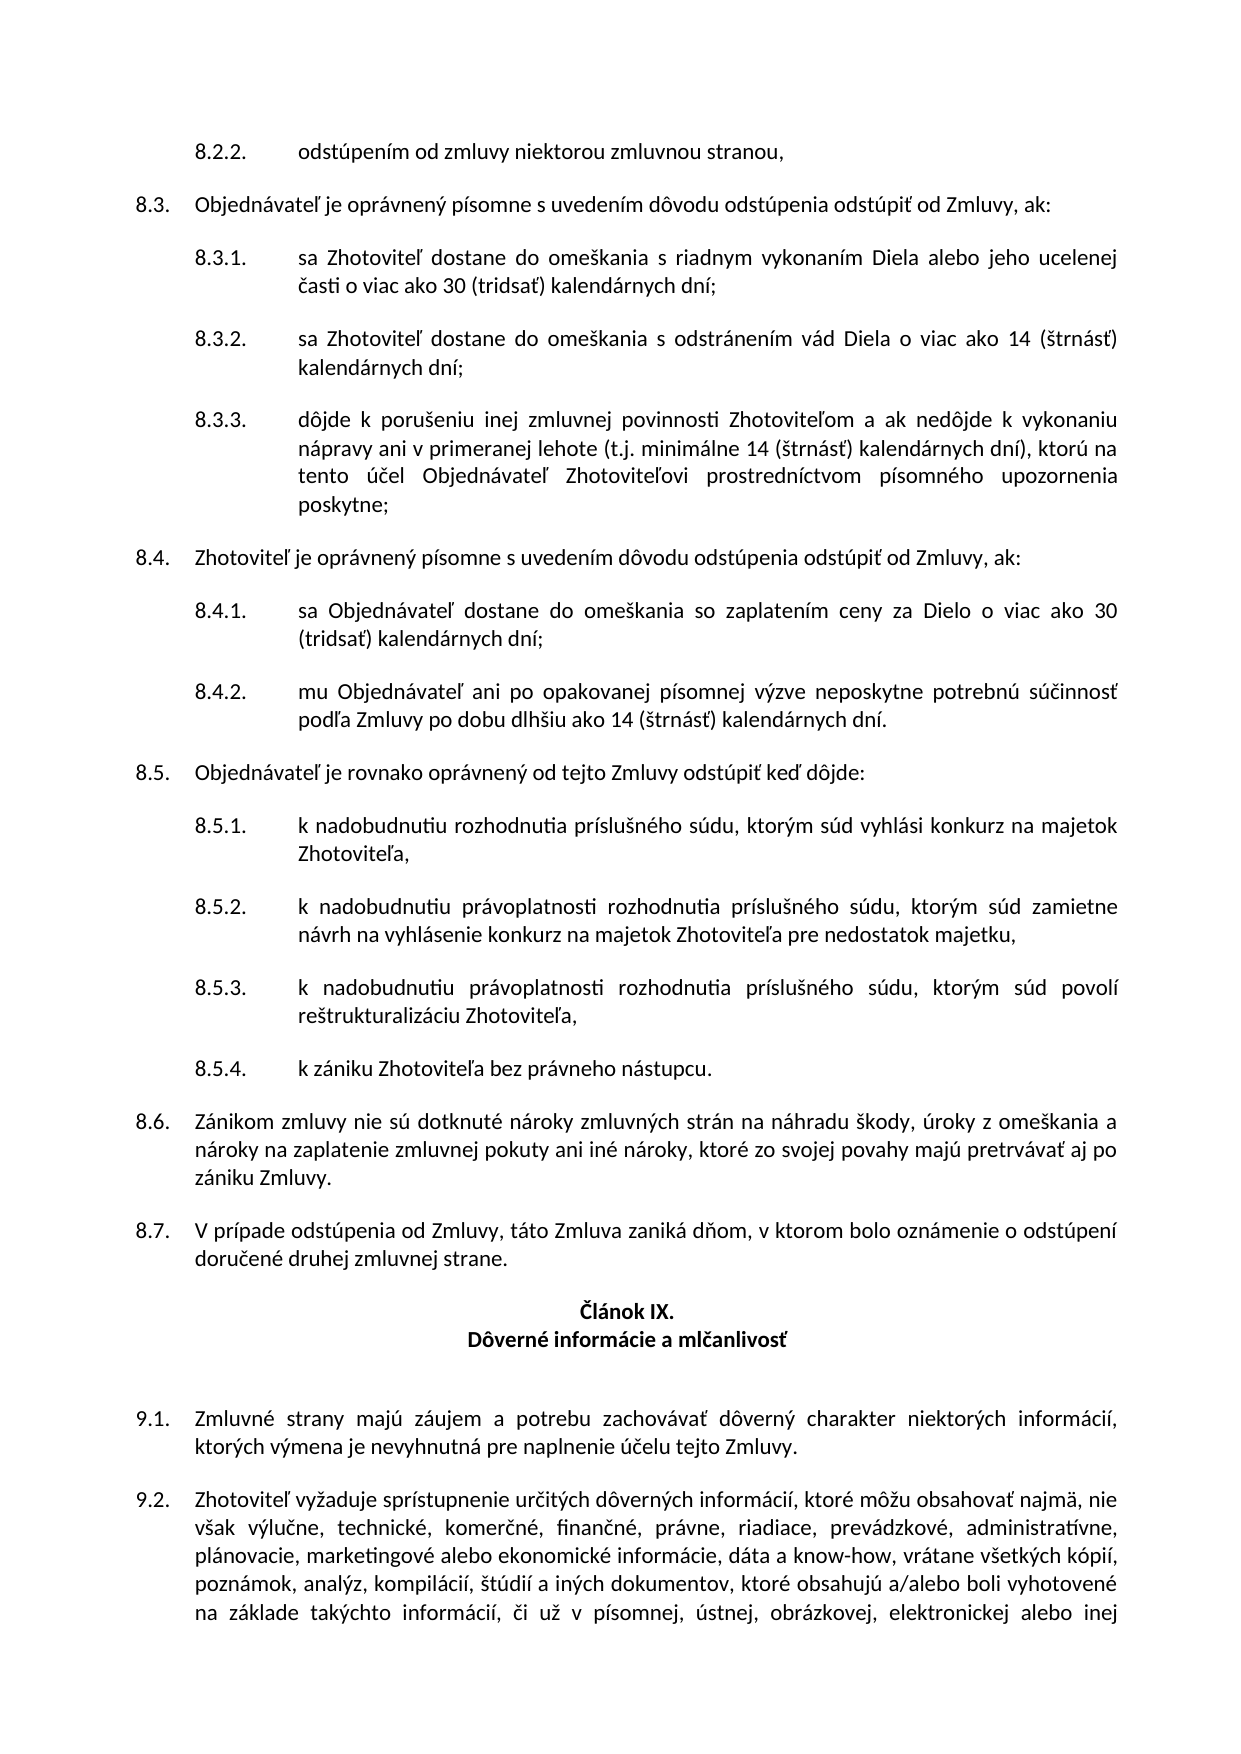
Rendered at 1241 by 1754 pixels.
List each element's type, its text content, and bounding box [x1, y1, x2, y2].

list dôjde k porušeniu inej zmluvnej povinnosti Zhotoviteľom a ak nedôjde k vykonaniu nápravy ani v primeranej lehote (t.j. minimálne 14 (štrnásť) kalendárnych dní), ktorú na tento účel Objednávateľ Zhotoviteľovi prostredníctvom písomného upozornenia poskytne; [194, 406, 1119, 518]
list Zhotoviteľ je oprávnený písomne s uvedením dôvodu odstúpenia odstúpiť od Zmluvy, ak: [135, 543, 1119, 571]
list k nadobudnutiu rozhodnutia príslušného súdu, ktorým súd vyhlási konkurz na majetok Zhotoviteľa, [194, 811, 1119, 867]
text Dôverné informácie a mlčanlivosť [135, 1325, 1119, 1353]
list Zmluvné strany majú záujem a potrebu zachovávať dôverný charakter niektorých informácií, ktorých výmena je nevyhnutná pre naplnenie účelu tejto Zmluvy. [135, 1404, 1119, 1461]
list sa Zhotoviteľ dostane do omeškania s odstránením vád Diela o viac ako 14 (štrnásť) kalendárnych dní; [194, 324, 1119, 381]
list sa Objednávateľ dostane do omeškania so zaplatením ceny za Dielo o viac ako 30 (tridsať) kalendárnych dní; [194, 596, 1119, 652]
list mu Objednávateľ ani po opakovanej písomnej výzve neposkytne potrebnú súčinnosť podľa Zmluvy po dobu dlhšiu ako 14 (štrnásť) kalendárnych dní. [194, 677, 1119, 733]
list Zánikom zmluvy nie sú dotknuté nároky zmluvných strán na náhradu škody, úroky z omeškania a nároky na zaplatenie zmluvnej pokuty ani iné nároky, ktoré zo svojej povahy majú pretrvávať aj po zániku Zmluvy. [135, 1107, 1119, 1191]
list sa Zhotoviteľ dostane do omeškania s riadnym vykonaním Diela alebo jeho ucelenej časti o viac ako 30 (tridsať) kalendárnych dní; [194, 243, 1119, 299]
list Objednávateľ je oprávnený písomne s uvedením dôvodu odstúpenia odstúpiť od Zmluvy, ak: [135, 191, 1119, 218]
text Článok IX. [135, 1297, 1119, 1325]
list Objednávateľ je rovnako oprávnený od tejto Zmluvy odstúpiť keď dôjde: [135, 758, 1119, 786]
list k nadobudnutiu právoplatnosti rozhodnutia príslušného súdu, ktorým súd povolí reštrukturalizáciu Zhotoviteľa, [194, 973, 1119, 1029]
list k nadobudnutiu právoplatnosti rozhodnutia príslušného súdu, ktorým súd zamietne návrh na vyhlásenie konkurz na majetok Zhotoviteľa pre nedostatok majetku, [194, 892, 1119, 948]
list odstúpením od zmluvy niektorou zmluvnou stranou, [194, 137, 1119, 166]
list k zániku Zhotoviteľa bez právneho nástupcu. [194, 1054, 1119, 1082]
list V prípade odstúpenia od Zmluvy, táto Zmluva zaniká dňom, v ktorom bolo oznámenie o odstúpení doručené druhej zmluvnej strane. [135, 1216, 1119, 1272]
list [135, 1486, 1119, 1626]
